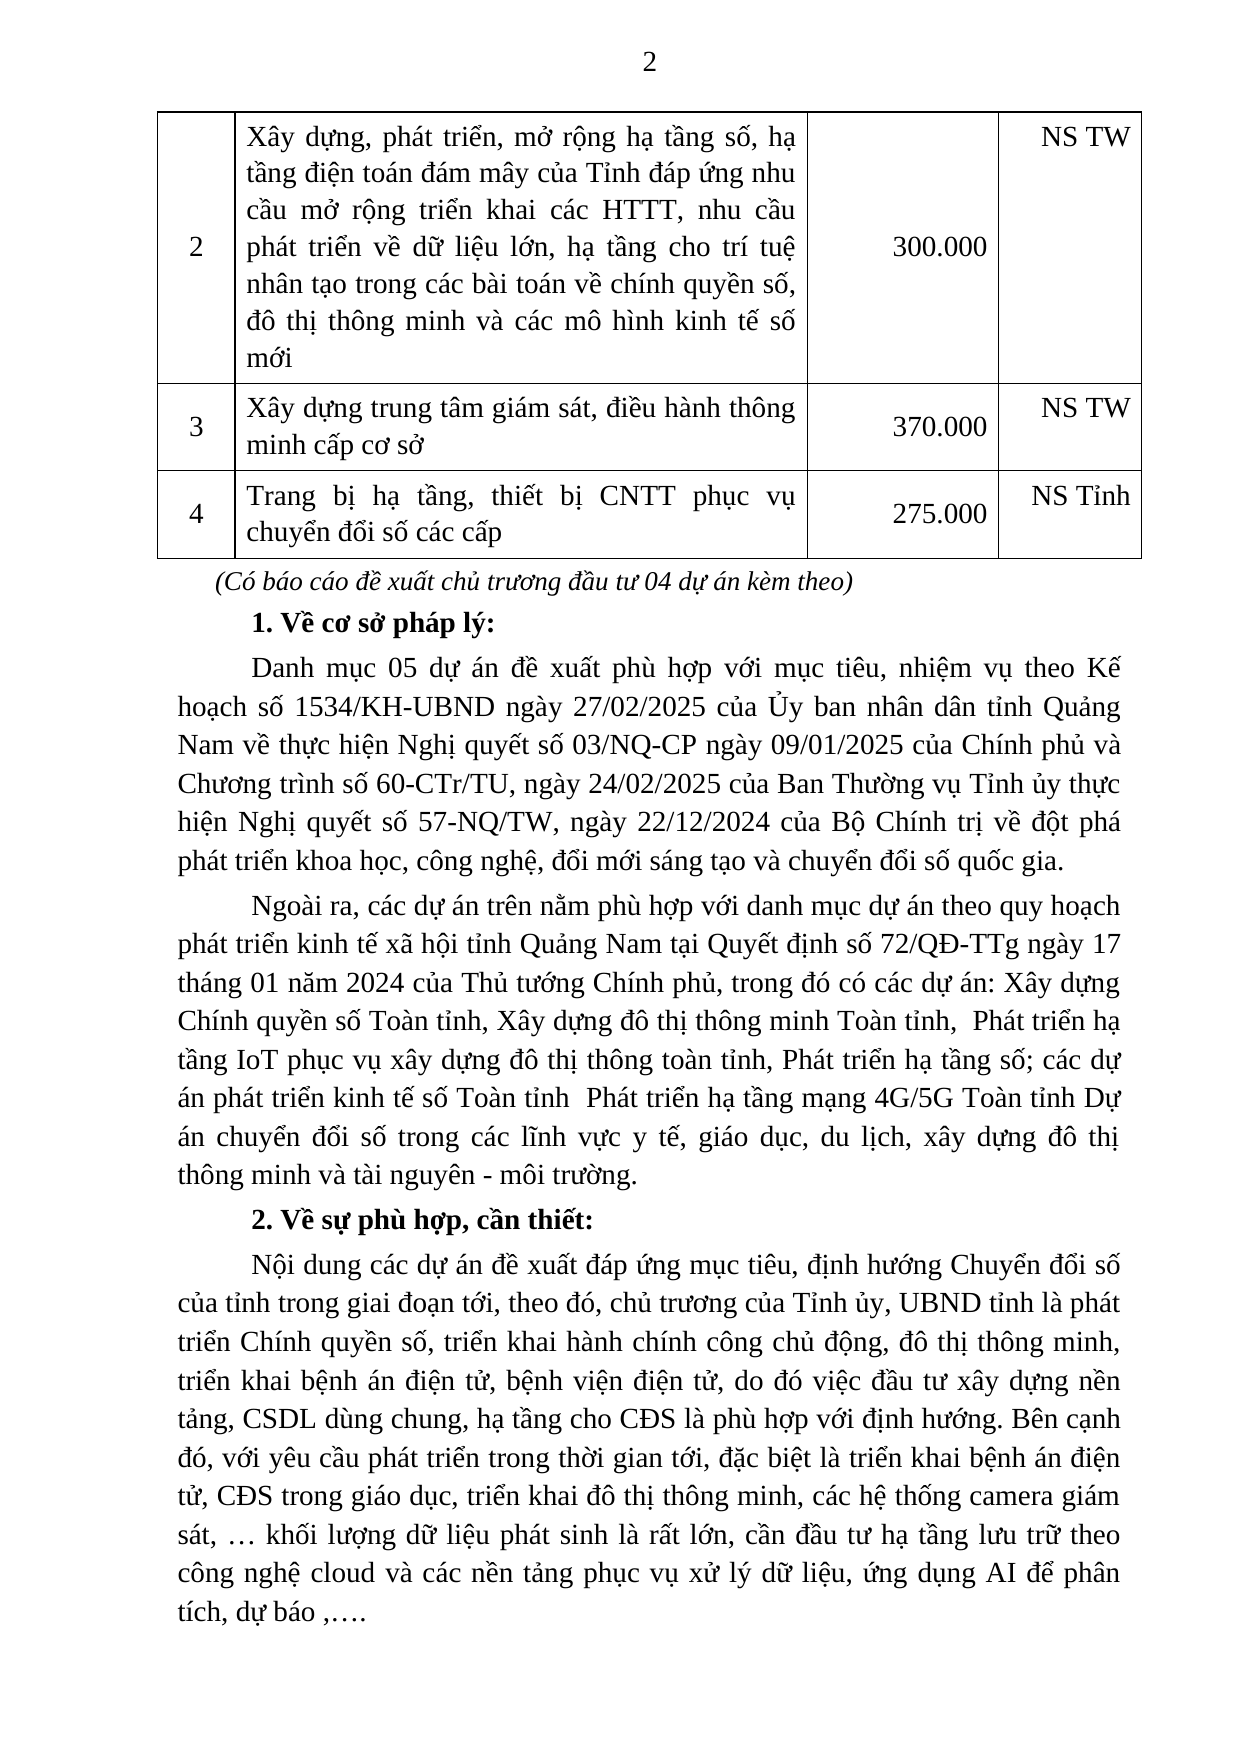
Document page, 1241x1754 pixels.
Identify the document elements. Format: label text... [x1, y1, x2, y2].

table_cell NS TW [999, 113, 1141, 383]
table_cell 4 [158, 471, 234, 558]
table_cell Xây dựng trung tâm giám sát, điều hành thông minh cấp cơ sở [236, 384, 807, 470]
text 2. Về sự phù hợp, cần thiết: [177, 1202, 1122, 1236]
table_cell NS TW [999, 384, 1141, 470]
text Ngoài ra, các dự án trên nằm phù hợp với danh mục dự án theo quy hoạch phát triển kinh tế xã hội tỉnh Quảng Nam tại Quyết định số 72/QĐ-TTg ngày 17 tháng 01 năm 2024 của Thủ tướng Chính phủ, trong đó có các dự án: Xây dựng Chính quyền số Toàn tỉnh, Xây dựng đô thị thông minh Toàn tỉnh, Phát triển hạ tầng IoT phục vụ xây dựng đô thị thông toàn tỉnh, Phát triển hạ tầng số; các dự án phát triển kinh tế số Toàn tỉnh Phát triển hạ tầng mạng 4G/5G Toàn tỉnh Dự án chuyển đổi số trong các lĩnh vực y tế, giáo dục, du lịch, xây dựng đô thị thông minh và tài nguyên - môi trường. [177, 888, 1122, 1191]
text (Có báo cáo đề xuất chủ trương đầu tư 04 dự án kèm theo) [177, 565, 1122, 596]
table_cell 370.000 [808, 384, 998, 470]
text 1. Về cơ sở pháp lý: [177, 605, 1122, 639]
table_cell 275.000 [808, 471, 998, 558]
table_cell Xây dựng, phát triển, mở rộng hạ tầng số, hạ tầng điện toán đám mây của Tỉnh đáp ứng nhu cầu mở rộng triển khai các HTTT, nhu cầu phát triển về dữ liệu lớn, hạ tầng cho trí tuệ nhân tạo trong các bài toán về chính quyền số, đô thị thông minh và các mô hình kinh tế số mới [236, 113, 807, 383]
table_cell 300.000 [808, 113, 998, 383]
table_cell 2 [158, 113, 234, 383]
table_cell 3 [158, 384, 234, 470]
table_cell Trang bị hạ tầng, thiết bị CNTT phục vụ chuyển đổi số các cấp [236, 471, 807, 558]
text Danh mục 05 dự án đề xuất phù hợp với mục tiêu, nhiệm vụ theo Kế hoạch số 1534/KH-UBND ngày 27/02/2025 của Ủy ban nhân dân tỉnh Quảng Nam về thực hiện Nghị quyết số 03/NQ-CP ngày 09/01/2025 của Chính phủ và Chương trình số 60-CTr/TU, ngày 24/02/2025 của Ban Thường vụ Tỉnh ủy thực hiện Nghị quyết số 57-NQ/TW, ngày 22/12/2024 của Bộ Chính trị về đột phá phát triển khoa học, công nghệ, đổi mới sáng tạo và chuyển đổi số quốc gia. [177, 650, 1122, 876]
text Nội dung các dự án đề xuất đáp ứng mục tiêu, định hướng Chuyển đổi số của tỉnh trong giai đoạn tới, theo đó, chủ trương của Tỉnh ủy, UBND tỉnh là phát triển Chính quyền số, triển khai hành chính công chủ động, đô thị thông minh, triển khai bệnh án điện tử, bệnh viện điện tử, do đó việc đầu tư xây dựng nền tảng, CSDL dùng chung, hạ tầng cho CĐS là phù hợp với định hướng. Bên cạnh đó, với yêu cầu phát triển trong thời gian tới, đặc biệt là triển khai bệnh án điện tử, CĐS trong giáo dục, triển khai đô thị thông minh, các hệ thống camera giám sát, … khối lượng dữ liệu phát sinh là rất lớn, cần đầu tư hạ tầng lưu trữ theo công nghệ cloud và các nền tảng phục vụ xử lý dữ liệu, ứng dụng AI để phân tích, dự báo ,…. [177, 1247, 1122, 1627]
table_cell NS Tỉnh [999, 471, 1141, 558]
